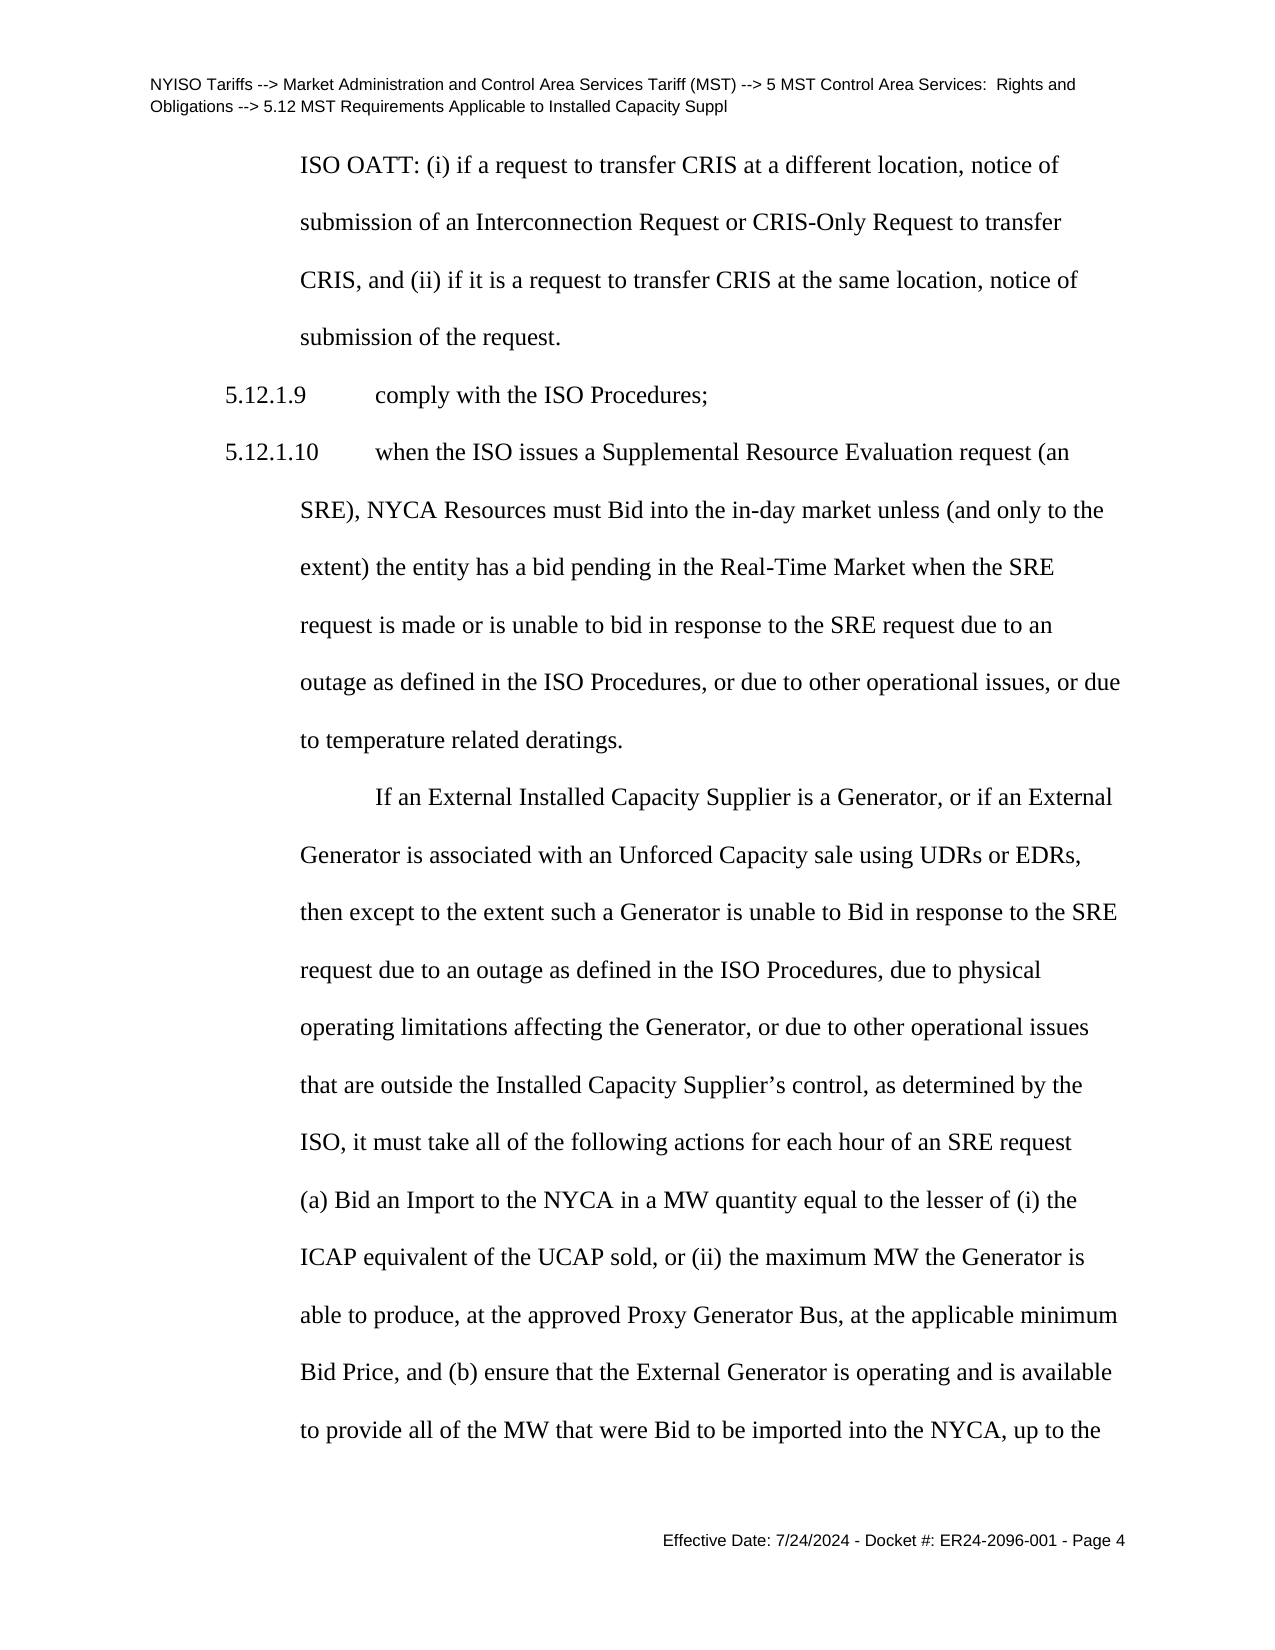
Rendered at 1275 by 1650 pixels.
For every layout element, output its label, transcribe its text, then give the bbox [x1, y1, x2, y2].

text 5.12.1.9 comply with the ISO Procedures; [225, 380, 1125, 409]
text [300, 782, 1125, 1444]
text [225, 150, 1125, 351]
text 5.12.1.10 when the ISO issues a Supplemental Resource Evaluation request (an SRE), NYCA Resources must Bid into the in-day market unless (and only to the extent) the entity has a bid pending in the Real-Time Market when the SRE request is made or is unable to bid in response to the SRE request due to an outage as defined in the ISO Procedures, or due to other operational issues, or due to temperature related deratings. [225, 437, 1125, 754]
